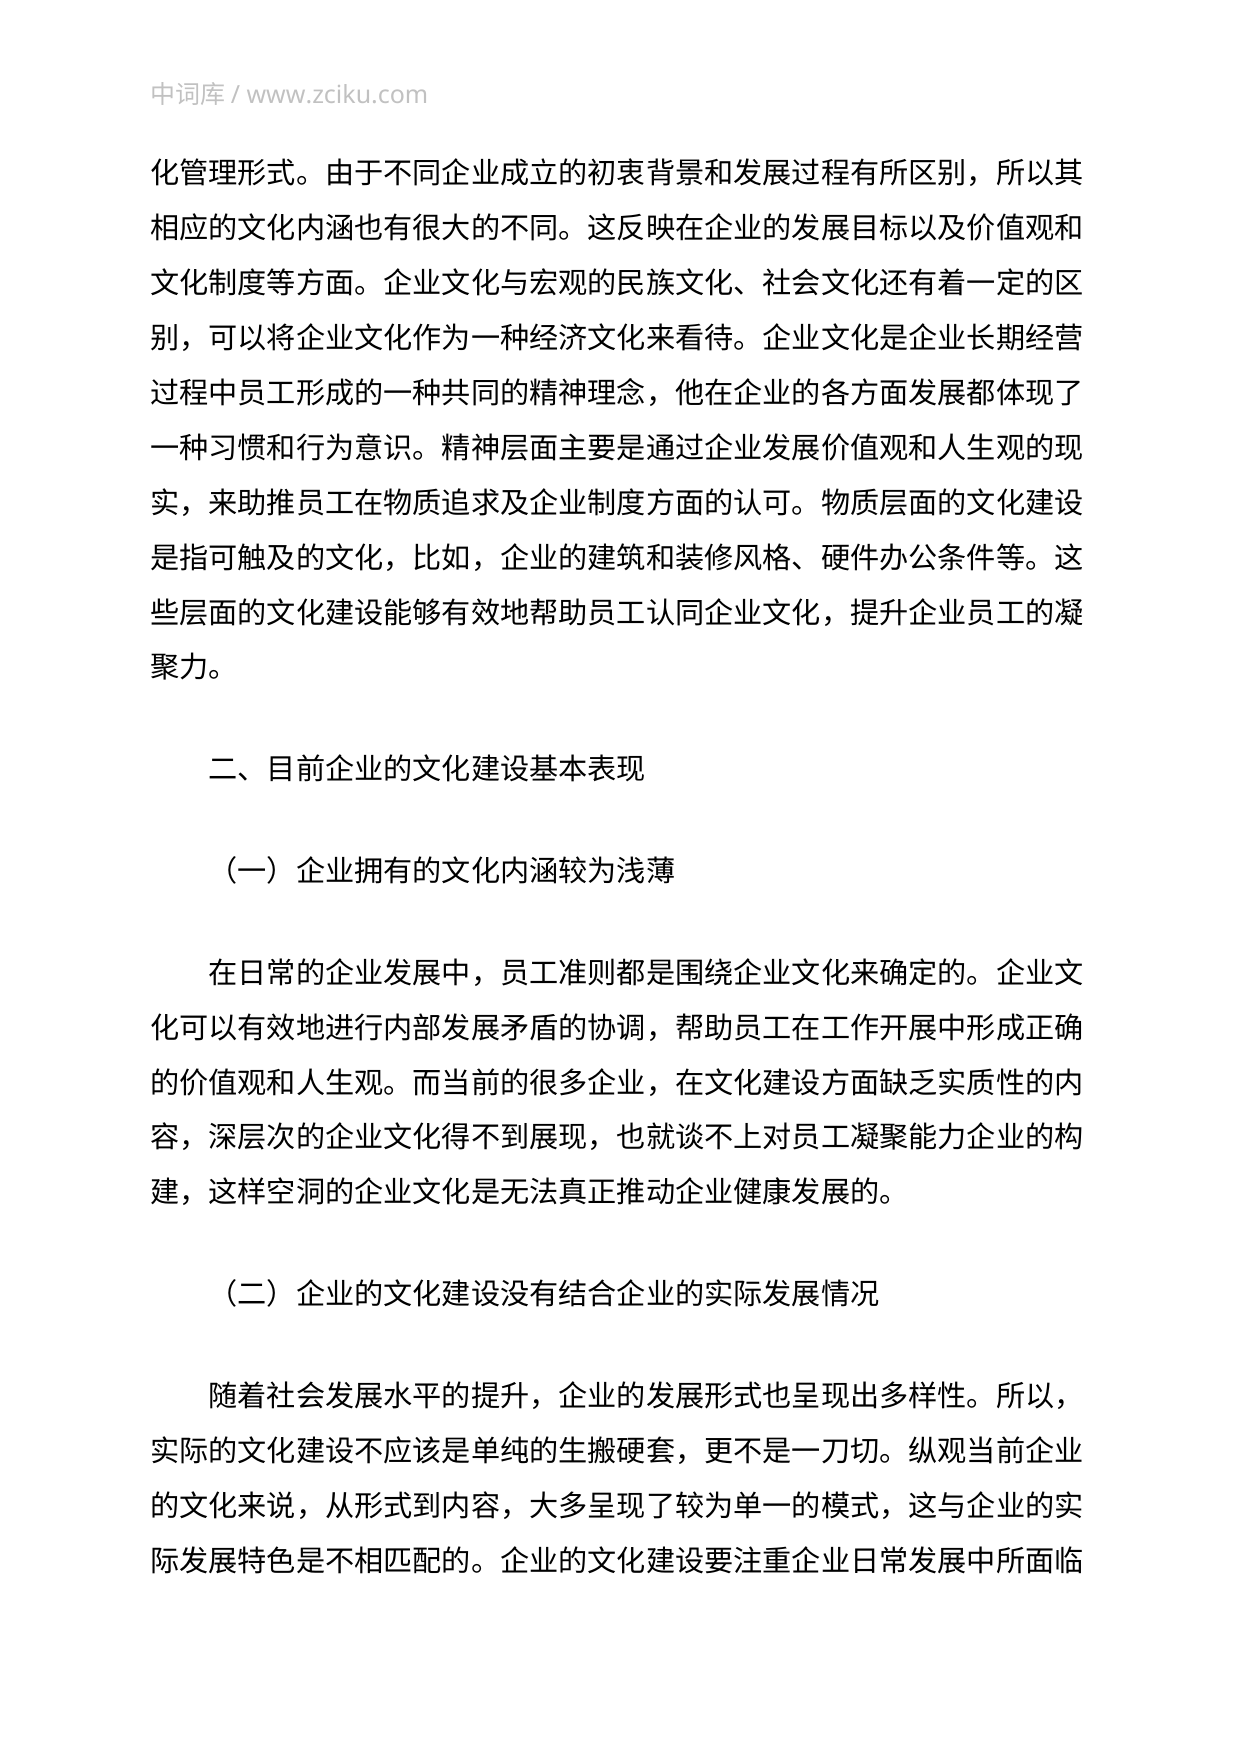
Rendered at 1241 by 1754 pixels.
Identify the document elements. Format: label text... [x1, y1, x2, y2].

text 在日常的企业发展中，员工准则都是围绕企业文化来确定的。企业文化可以有效地进行内部发展矛盾的协调，帮助员工在工作开展中形成正确的价值观和人生观。而当前的很多企业，在文化建设方面缺乏实质性的内容，深层次的企业文化得不到展现，也就谈不上对员工凝聚能力企业的构建，这样空洞的企业文化是无法真正推动企业健康发展的。 [150, 949, 1090, 1211]
text 二、目前企业的文化建设基本表现 [150, 746, 1090, 788]
text （一）企业拥有的文化内涵较为浅薄 [150, 848, 1090, 890]
text （二）企业的文化建设没有结合企业的实际发展情况 [150, 1271, 1090, 1313]
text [150, 1372, 1090, 1579]
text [150, 150, 1090, 686]
